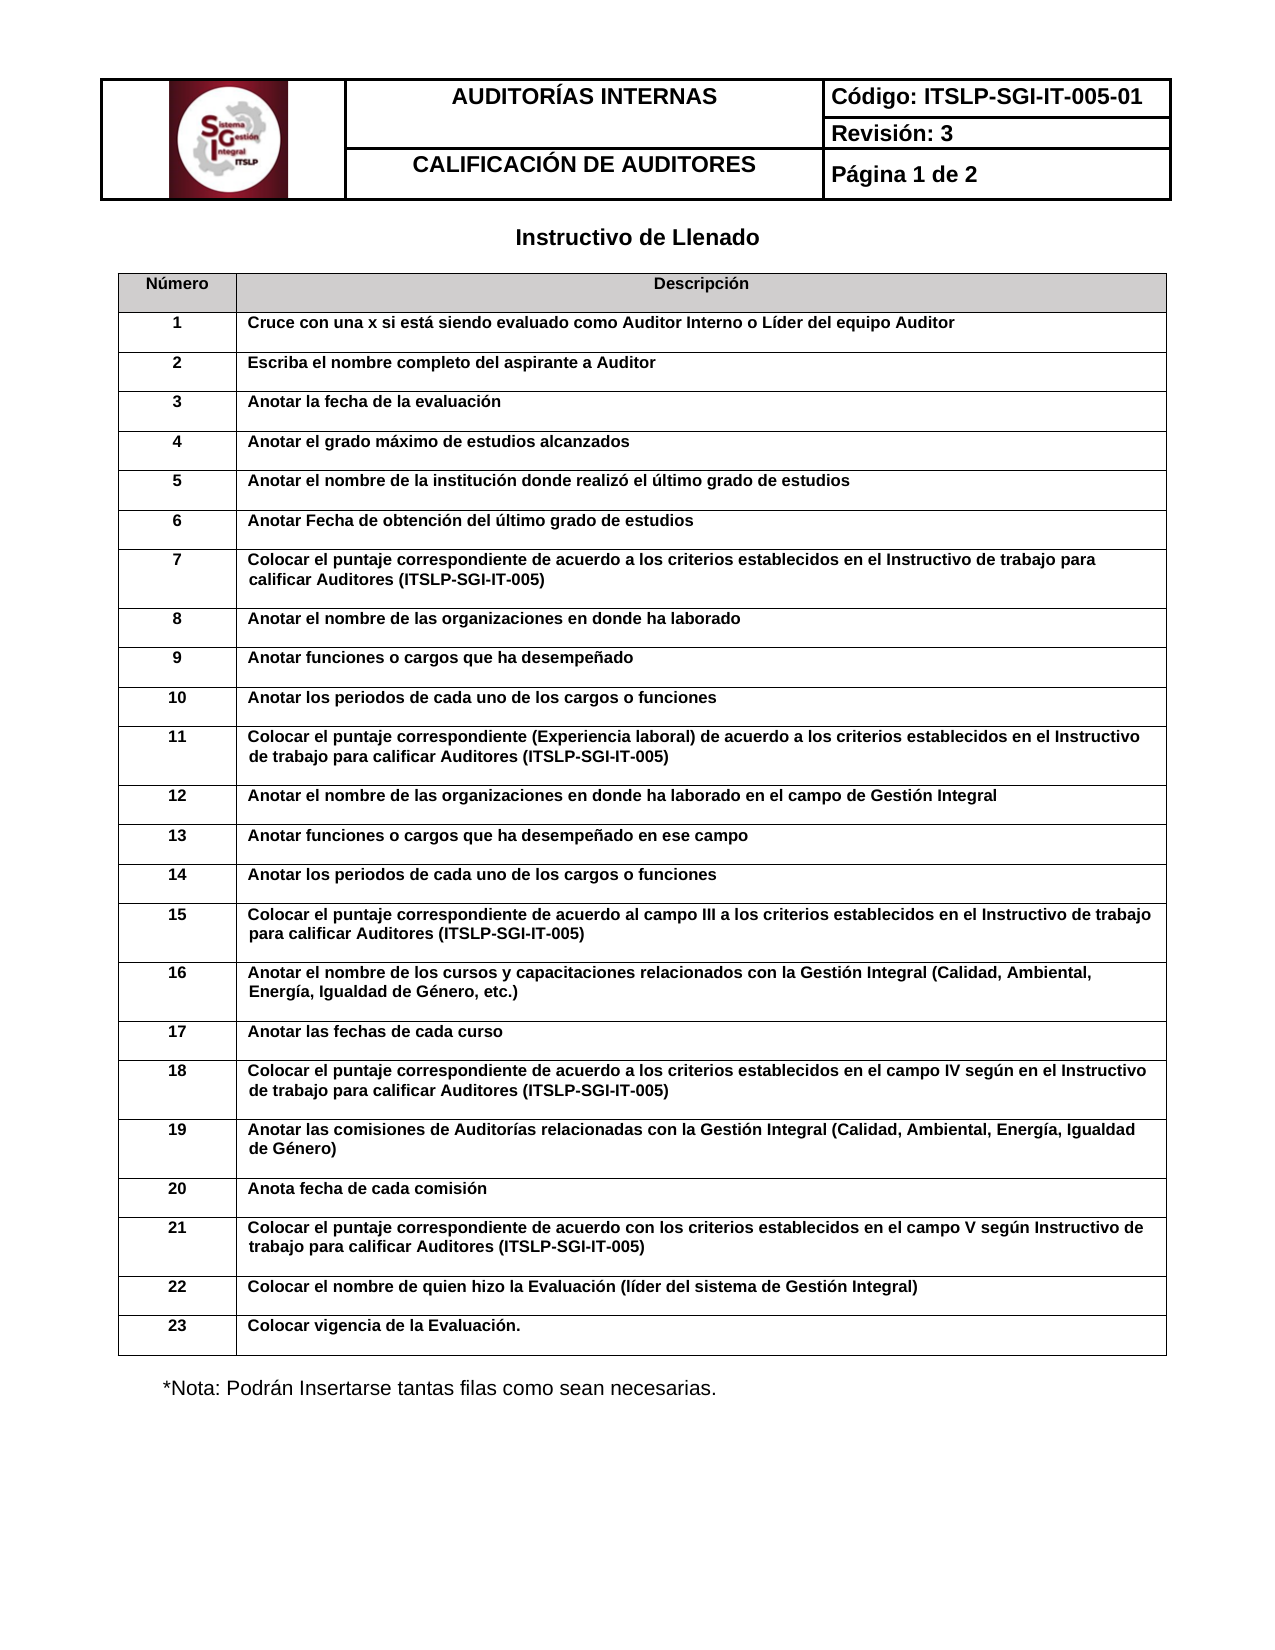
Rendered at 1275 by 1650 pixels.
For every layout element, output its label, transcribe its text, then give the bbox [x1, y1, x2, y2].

table_cell Cruce con una x si está siendo evaluado como Auditor Interno o Líder del equipo Auditor [237, 313, 1166, 352]
table_cell Anota fecha de cada comisión [237, 1179, 1166, 1217]
table_cell Anotar los periodos de cada uno de los cargos o funciones [237, 688, 1166, 726]
table_cell Anotar el nombre de las organizaciones en donde ha laborado [237, 609, 1166, 647]
text Instructivo de Llenado [156, 224, 1119, 250]
table_cell 22 [119, 1277, 236, 1315]
table_cell Anotar el grado máximo de estudios alcanzados [237, 432, 1166, 470]
picture [169, 81, 289, 198]
table_cell Anotar Fecha de obtención del último grado de estudios [237, 511, 1166, 549]
text *Nota: Podrán Insertarse tantas filas como sean necesarias. [163, 1376, 1119, 1400]
table_cell 14 [119, 865, 236, 903]
table_cell 19 [119, 1120, 236, 1177]
table_cell 11 [119, 727, 236, 785]
table_cell Anotar el nombre de los cursos y capacitaciones relacionados con la Gestión Integral (Calidad, Ambiental, Energía, Igualdad de Género, etc.) [237, 963, 1166, 1021]
table_cell 3 [119, 392, 236, 431]
table_cell 7 [119, 550, 236, 608]
table_cell Colocar el nombre de quien hizo la Evaluación (líder del sistema de Gestión Integral) [237, 1277, 1166, 1315]
table_cell Anotar las fechas de cada curso [237, 1022, 1166, 1060]
table_cell Colocar el puntaje correspondiente (Experiencia laboral) de acuerdo a los criterios establecidos en el Instructivo de trabajo para calificar Auditores (ITSLP-SGI-IT-005) [237, 727, 1166, 785]
table_cell Anotar las comisiones de Auditorías relacionadas con la Gestión Integral (Calidad, Ambiental, Energía, Igualdad de Género) [237, 1120, 1166, 1177]
table_cell Escriba el nombre completo del aspirante a Auditor [237, 353, 1166, 391]
table_cell Anotar el nombre de las organizaciones en donde ha laborado en el campo de Gestión Integral [237, 786, 1166, 824]
table_cell Anotar los periodos de cada uno de los cargos o funciones [237, 865, 1166, 903]
table_cell Colocar el puntaje correspondiente de acuerdo con los criterios establecidos en el campo V según Instructivo de trabajo para calificar Auditores (ITSLP-SGI-IT-005) [237, 1218, 1166, 1276]
table_cell Colocar vigencia de la Evaluación. [237, 1316, 1166, 1354]
table_cell Colocar el puntaje correspondiente de acuerdo al campo III a los criterios establecidos en el Instructivo de trabajo para calificar Auditores (ITSLP-SGI-IT-005) [237, 904, 1166, 962]
table_cell 2 [119, 353, 236, 391]
table_cell Anotar la fecha de la evaluación [237, 392, 1166, 431]
table_cell 15 [119, 904, 236, 962]
table_cell 12 [119, 786, 236, 824]
table_cell 18 [119, 1061, 236, 1119]
table_cell 10 [119, 688, 236, 726]
table_cell 4 [119, 432, 236, 470]
table_cell 20 [119, 1179, 236, 1217]
table_cell Anotar funciones o cargos que ha desempeñado en ese campo [237, 825, 1166, 864]
table_cell 5 [119, 471, 236, 510]
table_cell 9 [119, 648, 236, 687]
table_cell 13 [119, 825, 236, 864]
table_cell 21 [119, 1218, 236, 1276]
table_cell 23 [119, 1316, 236, 1354]
table_cell Colocar el puntaje correspondiente de acuerdo a los criterios establecidos en el campo IV según en el Instructivo de trabajo para calificar Auditores (ITSLP-SGI-IT-005) [237, 1061, 1166, 1119]
table_cell 8 [119, 609, 236, 647]
table_cell 6 [119, 511, 236, 549]
table_header Número [119, 274, 236, 312]
table_cell 17 [119, 1022, 236, 1060]
table_cell Anotar funciones o cargos que ha desempeñado [237, 648, 1166, 687]
table_cell Anotar el nombre de la institución donde realizó el último grado de estudios [237, 471, 1166, 510]
table_cell 1 [119, 313, 236, 352]
table_header Descripción [237, 274, 1166, 312]
table_cell 16 [119, 963, 236, 1021]
table_cell Colocar el puntaje correspondiente de acuerdo a los criterios establecidos en el Instructivo de trabajo para calificar Auditores (ITSLP-SGI-IT-005) [237, 550, 1166, 608]
